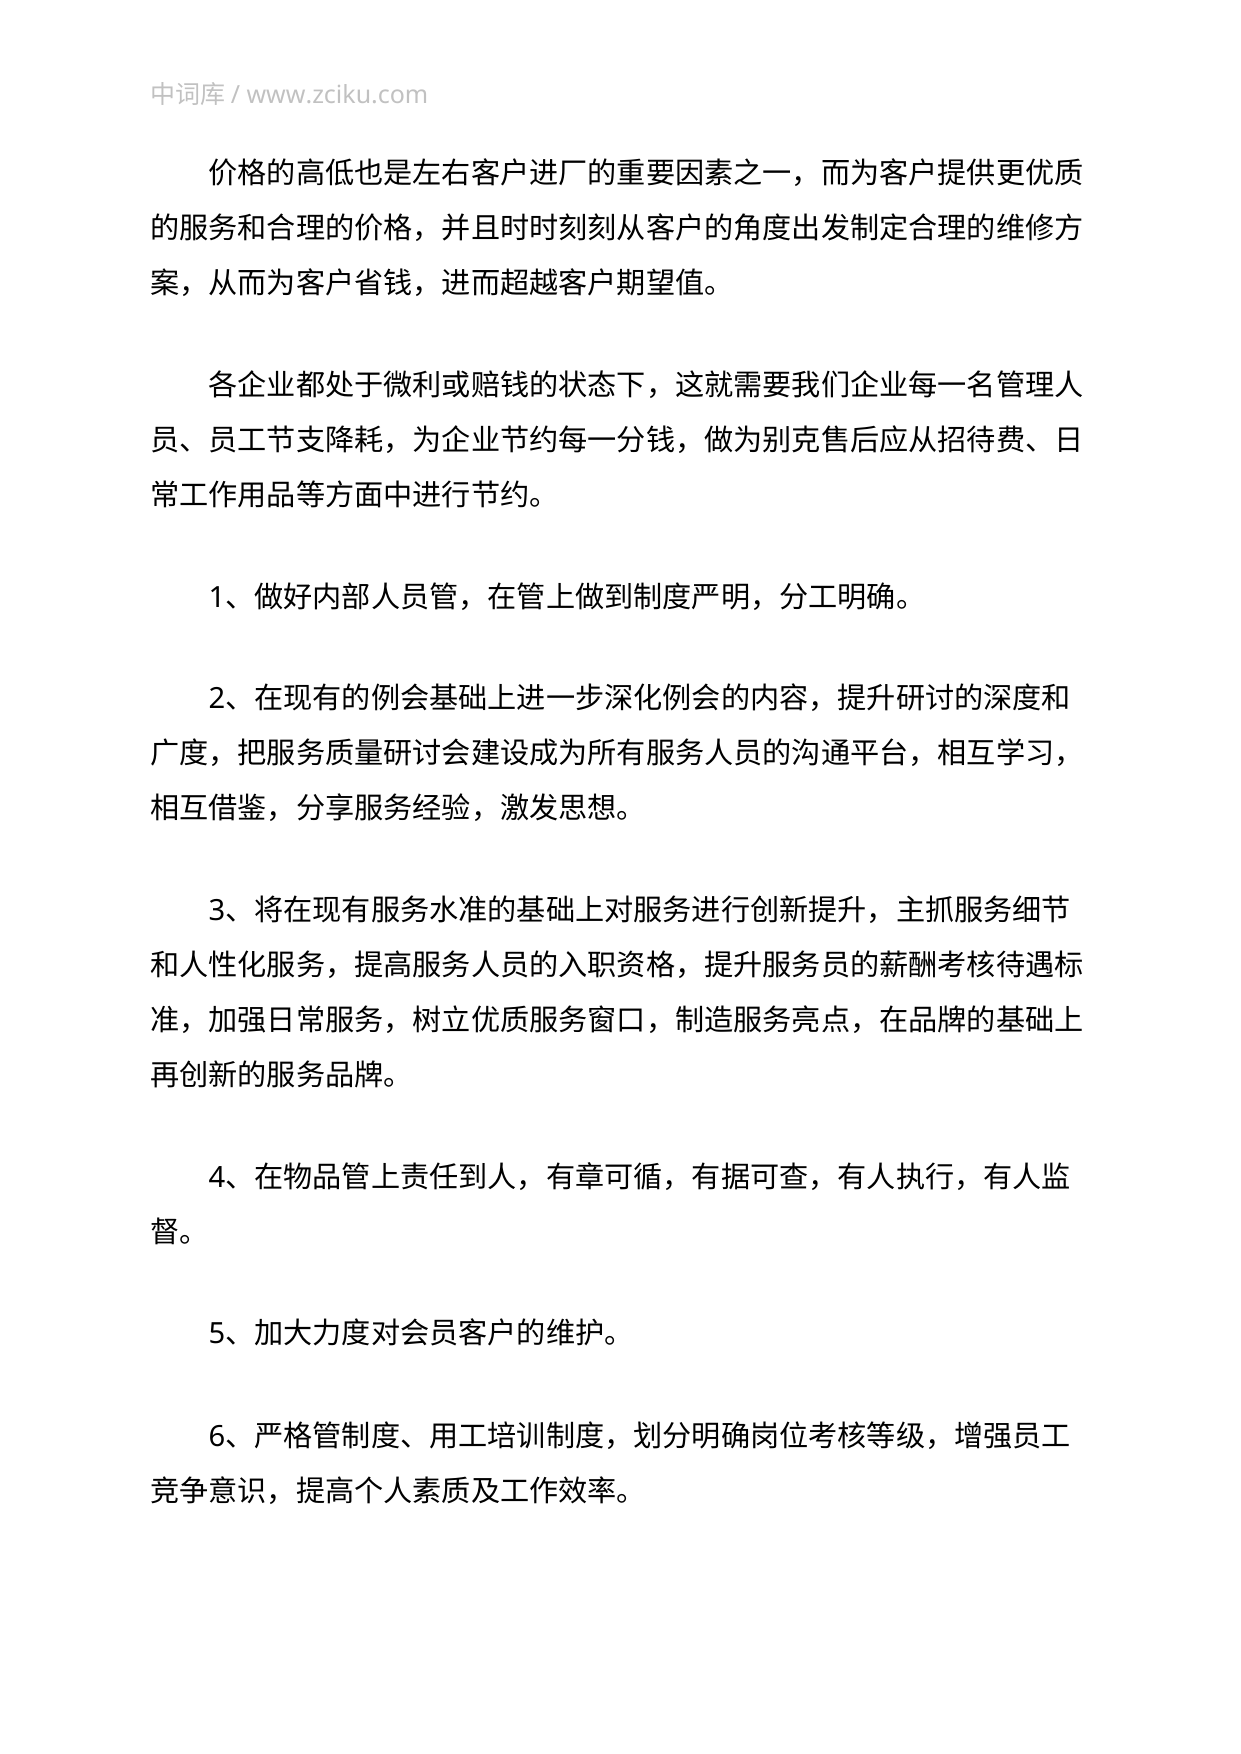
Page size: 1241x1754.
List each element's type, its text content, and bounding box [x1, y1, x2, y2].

text 6、严格管制度、用工培训制度，划分明确岗位考核等级，增强员工竞争意识，提高个人素质及工作效率。 [150, 1412, 1090, 1509]
text 4、在物品管上责任到人，有章可循，有据可查，有人执行，有人监督。 [150, 1153, 1090, 1251]
text 3、将在现有服务水准的基础上对服务进行创新提升，主抓服务细节和人性化服务，提高服务人员的入职资格，提升服务员的薪酬考核待遇标准，加强日常服务，树立优质服务窗口，制造服务亮点，在品牌的基础上再创新的服务品牌。 [150, 887, 1090, 1094]
text 价格的高低也是左右客户进厂的重要因素之一，而为客户提供更优质的服务和合理的价格，并且时时刻刻从客户的角度出发制定合理的维修方案，从而为客户省钱，进而超越客户期望值。 [150, 150, 1090, 302]
text 2、在现有的例会基础上进一步深化例会的内容，提升研讨的深度和广度，把服务质量研讨会建设成为所有服务人员的沟通平台，相互学习，相互借鉴，分享服务经验，激发思想。 [150, 675, 1090, 827]
text 5、加大力度对会员客户的维护。 [150, 1310, 1090, 1352]
text 1、做好内部人员管，在管上做到制度严明，分工明确。 [150, 573, 1090, 616]
text 各企业都处于微利或赔钱的状态下，这就需要我们企业每一名管理人员、员工节支降耗，为企业节约每一分钱，做为别克售后应从招待费、日常工作用品等方面中进行节约。 [150, 362, 1090, 514]
